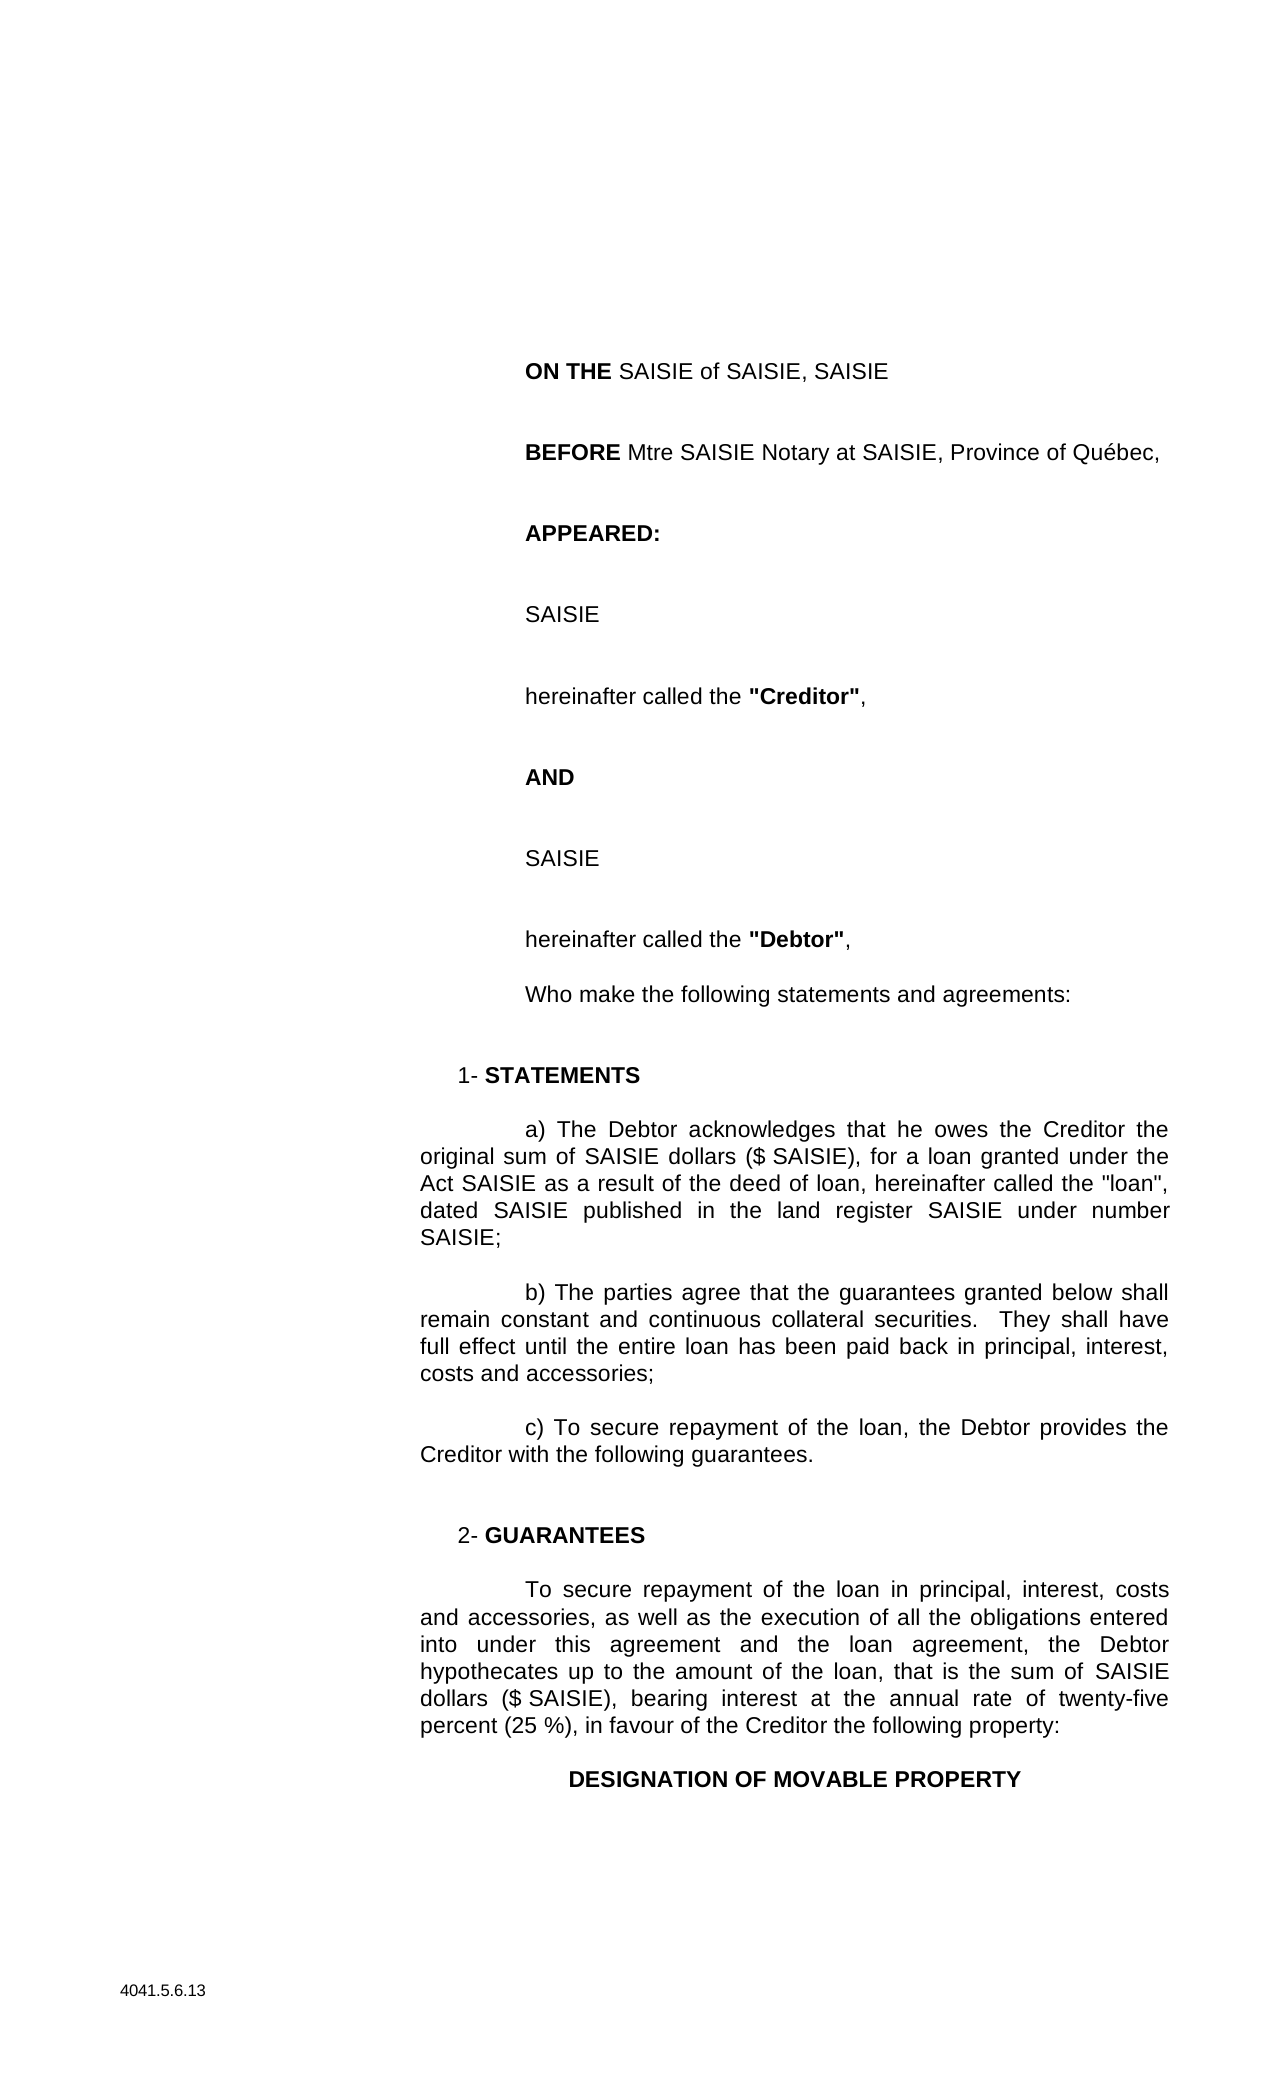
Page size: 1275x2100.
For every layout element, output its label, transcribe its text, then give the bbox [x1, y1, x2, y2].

text ON THE SAISIE of SAISIE, SAISIE [420, 357, 1170, 384]
text c) To secure repayment of the loan, the Debtor provides the Creditor with the following guarantees. [420, 1413, 1170, 1467]
text SAISIE [420, 601, 1170, 628]
text DESIGNATION OF MOVABLE PROPERTY [420, 1765, 1170, 1792]
text AND [420, 763, 1170, 790]
text SAISIE [420, 844, 1170, 872]
text APPEARED: [420, 519, 1170, 547]
text To secure repayment of the loan in principal, interest, costs and accessories, as well as the execution of all the obligations entered into under this agreement and the loan agreement, the Debtor hypothecates up to the amount of the loan, that is the sum of SAISIE dollars ($ SAISIE), bearing interest at the annual rate of twenty-five percent (25 %), in favour of the Creditor the following property: [420, 1576, 1170, 1738]
text BEFORE Mtre SAISIE Notary at SAISIE, Province of Québec, [420, 438, 1170, 465]
text a) The Debtor acknowledges that he owes the Creditor the original sum of SAISIE dollars ($ SAISIE), for a loan granted under the Act SAISIE as a result of the deed of loan, hereinafter called the "loan", dated SAISIE published in the land register SAISIE under number SAISIE; [420, 1115, 1170, 1251]
text b) The parties agree that the guarantees granted below shall remain constant and continuous collateral securities. They shall have full effect until the entire loan has been paid back in principal, interest, costs and accessories; [420, 1278, 1170, 1386]
text 1- STATEMENTS [420, 1061, 1170, 1088]
text hereinafter called the "Debtor", [420, 926, 1170, 953]
text Who make the following statements and agreements: [420, 980, 1170, 1007]
text 2- GUARANTEES [420, 1522, 1170, 1549]
text hereinafter called the "Creditor", [420, 682, 1170, 709]
